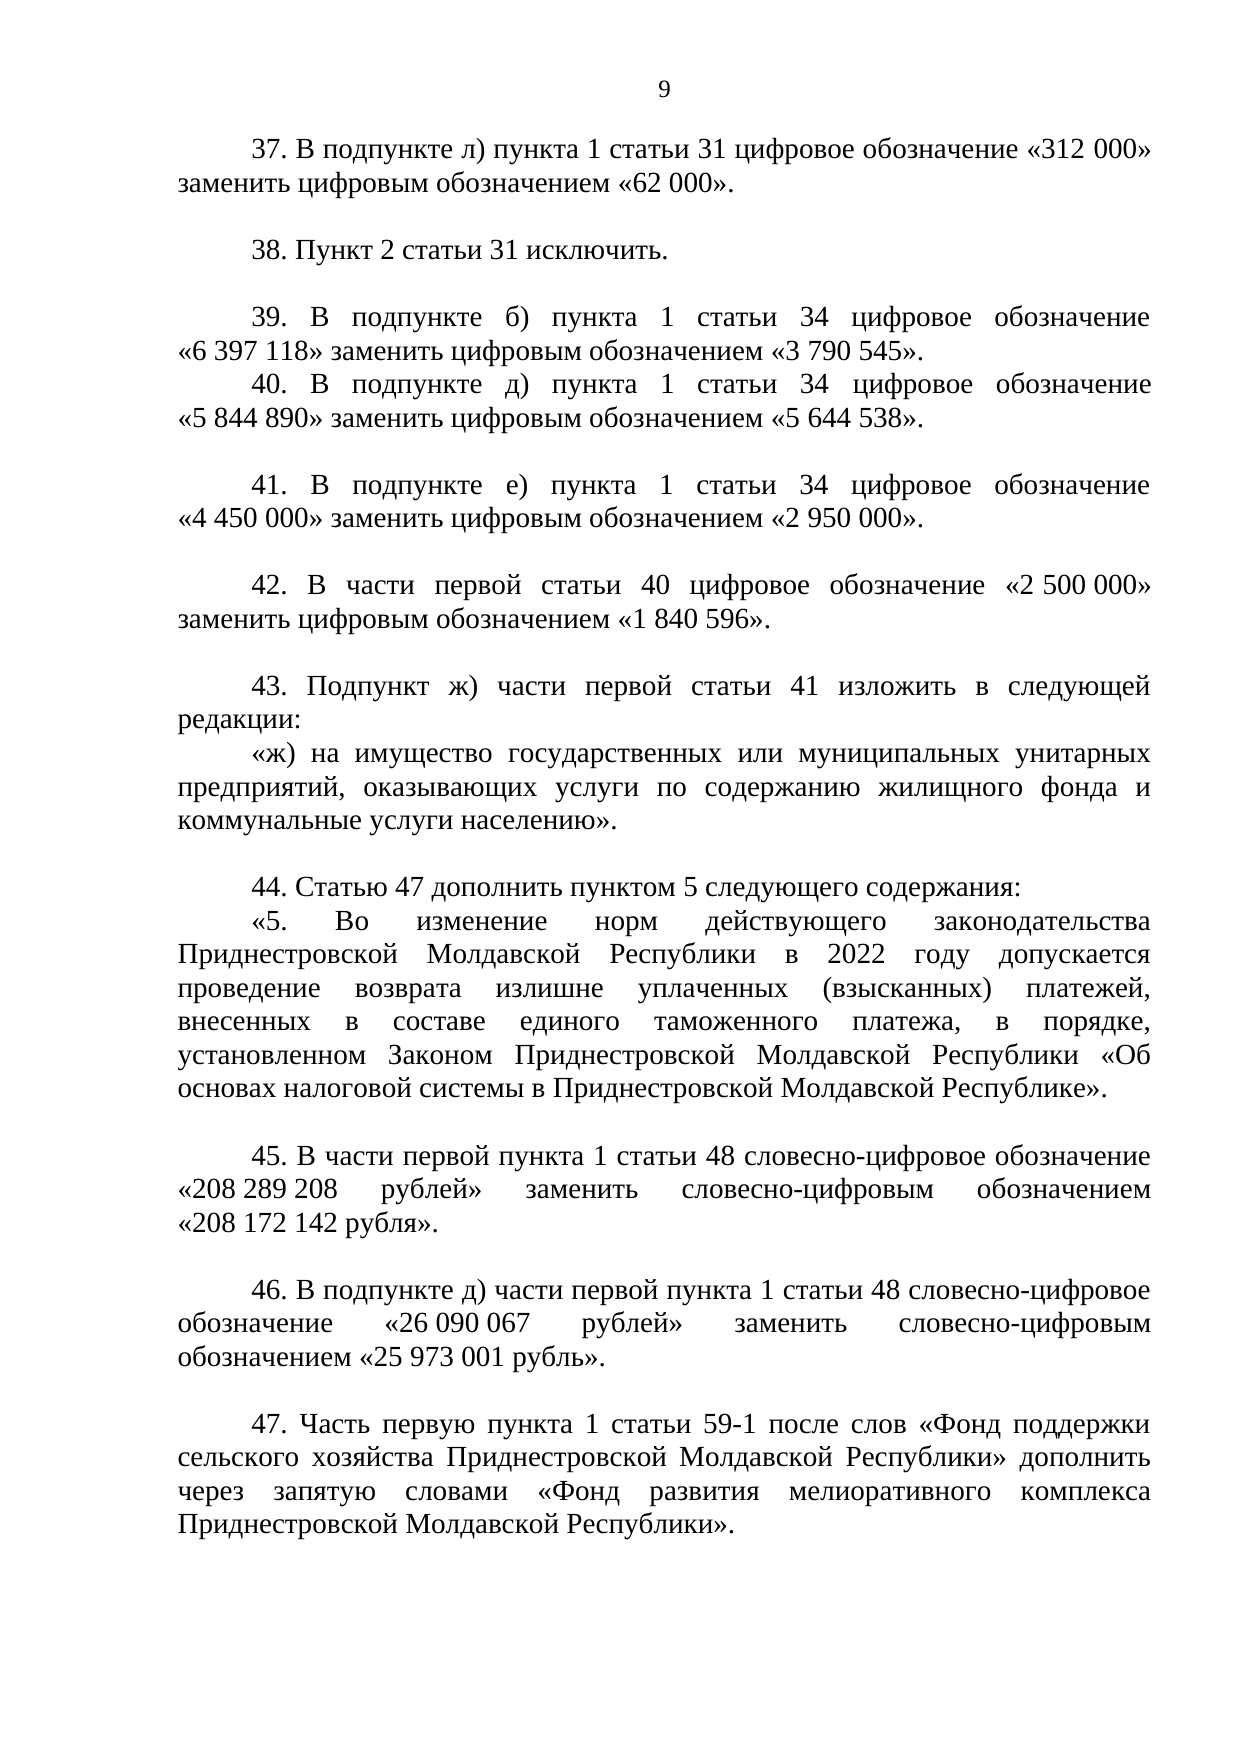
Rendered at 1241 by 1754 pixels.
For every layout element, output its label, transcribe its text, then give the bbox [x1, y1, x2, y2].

text 41. В подпункте е) пункта 1 статьи 34 цифровое обозначение «4 450 000» заменить цифровым обозначением «2 950 000». [177, 467, 1152, 534]
text 47. Часть первую пункта 1 статьи 59-1 после слов «Фонд поддержки сельского хозяйства Приднестровской Молдавской Республики» дополнить через запятую словами «Фонд развития мелиоративного комплекса Приднестровской Молдавской Республики». [177, 1406, 1152, 1540]
text 46. В подпункте д) части первой пункта 1 статьи 48 словесно-цифровое обозначение «26 090 067 рублей» заменить словесно-цифровым обозначением «25 973 001 рубль». [177, 1272, 1152, 1372]
text 44. Статью 47 дополнить пунктом 5 следующего содержания: [177, 869, 1152, 903]
text «ж) на имущество государственных или муниципальных унитарных предприятий, оказывающих услуги по содержанию жилищного фонда и коммунальные услуги населению». [177, 735, 1152, 836]
text 37. В подпункте л) пункта 1 статьи 31 цифровое обозначение «312 000» заменить цифровым обозначением «62 000». [177, 131, 1152, 198]
text «5. Во изменение норм действующего законодательства Приднестровской Молдавской Республики в 2022 году допускается проведение возврата излишне уплаченных (взысканных) платежей, внесенных в составе единого таможенного платежа, в порядке, установленном Законом Приднестровской Молдавской Республики «Об основах налоговой системы в Приднестровской Молдавской Республике». [177, 903, 1152, 1104]
text 42. В части первой статьи 40 цифровое обозначение «2 500 000» заменить цифровым обозначением «1 840 596». [177, 567, 1152, 634]
text 40. В подпункте д) пункта 1 статьи 34 цифровое обозначение «5 844 890» заменить цифровым обозначением «5 644 538». [177, 366, 1152, 433]
text 45. В части первой пункта 1 статьи 48 словесно-цифровое обозначение «208 289 208 рублей» заменить словесно-цифровым обозначением «208 172 142 рубля». [177, 1138, 1152, 1238]
text 38. Пункт 2 статьи 31 исключить. [177, 232, 1152, 266]
text 43. Подпункт ж) части первой статьи 41 изложить в следующей редакции: [177, 668, 1152, 735]
text 39. В подпункте б) пункта 1 статьи 34 цифровое обозначение «6 397 118» заменить цифровым обозначением «3 790 545». [177, 299, 1152, 366]
